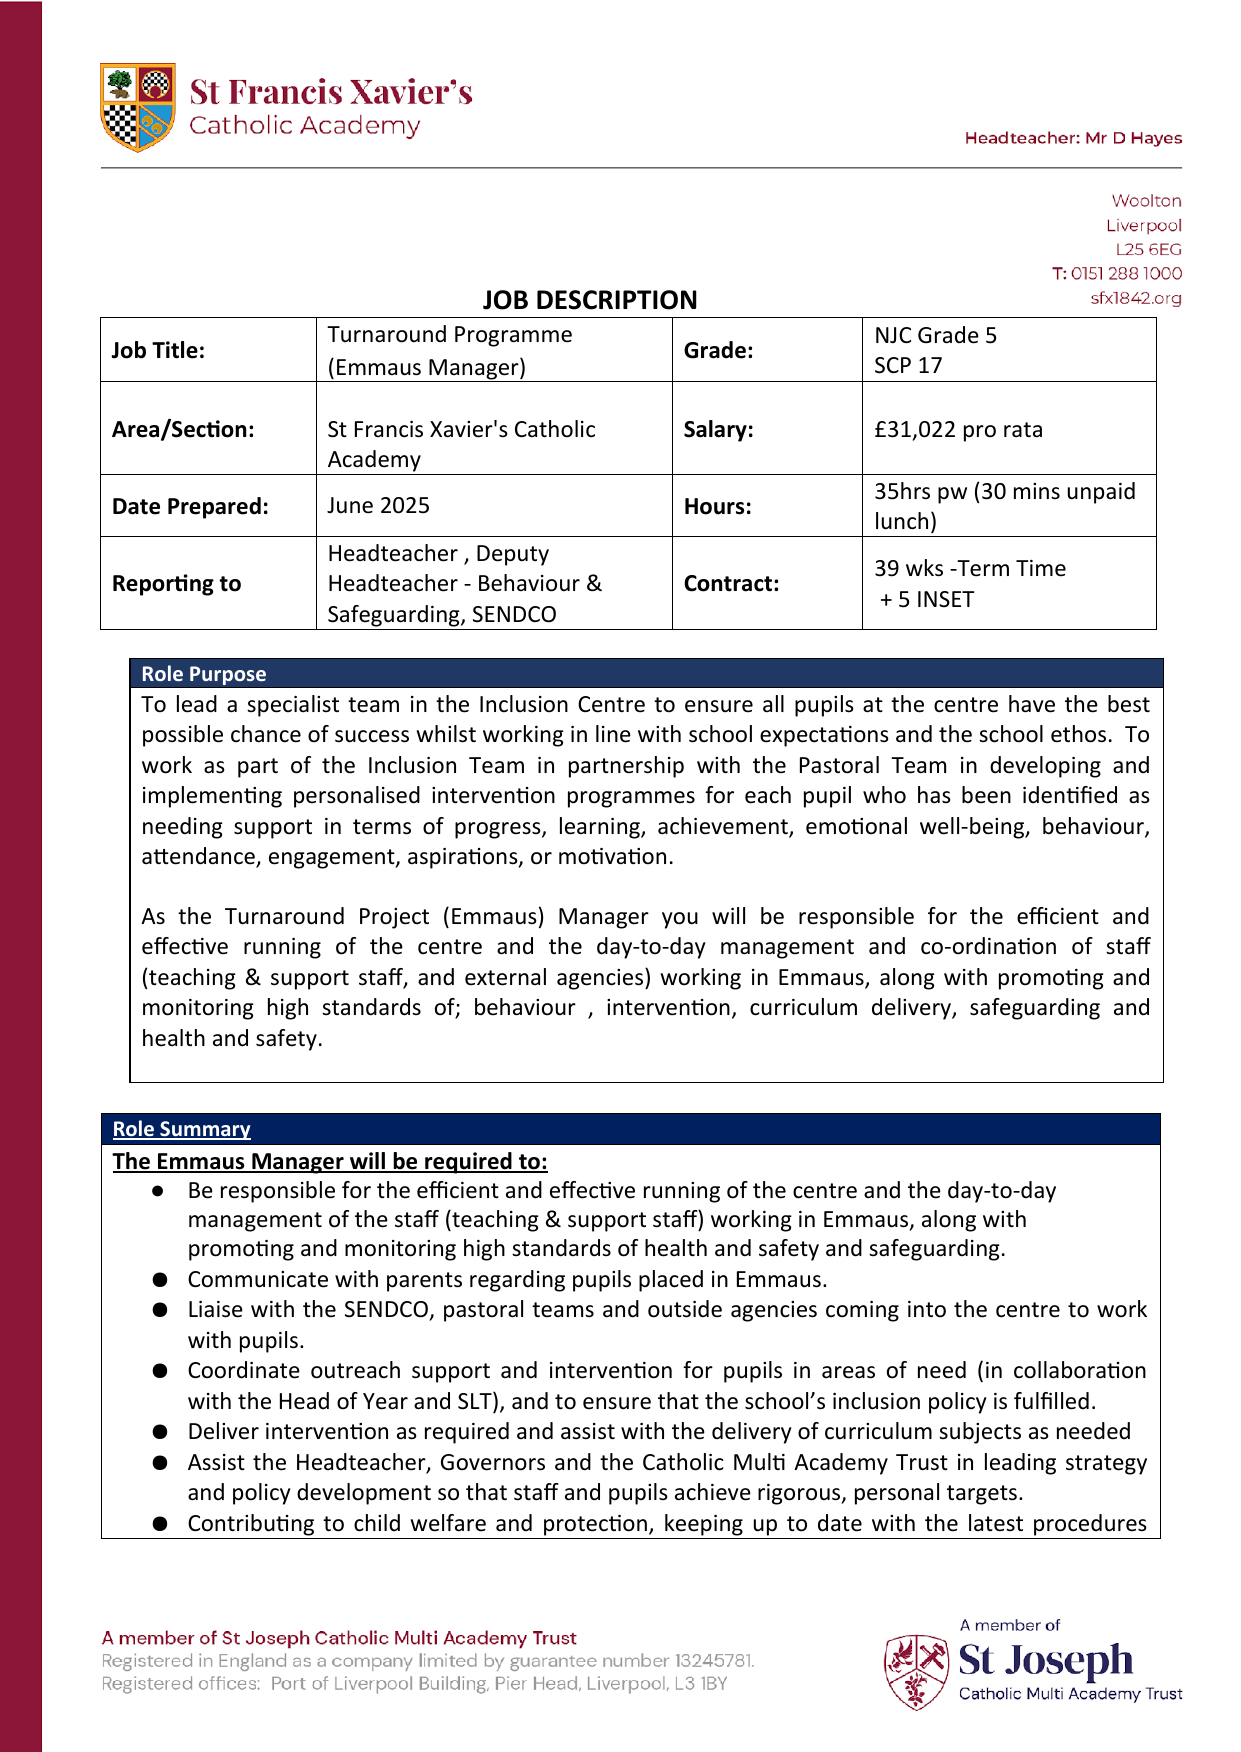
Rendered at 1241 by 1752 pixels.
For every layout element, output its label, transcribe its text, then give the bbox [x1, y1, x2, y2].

table_cell To lead a specialist team in the Inclusion Centre to ensure all pupils at the centre have the best possible chance of success whilst working in line with school expectations and the school ethos. To work as part of the Inclusion Team in partnership with the Pastoral Team in developing and implementing personalised intervention programmes for each pupil who has been identified as needing support in terms of progress, learning, achievement, emotional well-being, behaviour, attendance, engagement, aspirations, or motivation. As the Turnaround Project (Emmaus) Manager you will be responsible for the efficient and effective running of the centre and the day-to-day management and co-ordination of staff (teaching & support staff, and external agencies) working in Emmaus, along with promoting and monitoring high standards of; behaviour , intervention, curriculum delivery, safeguarding and health and safety. [131, 688, 1163, 1082]
table_header Role Purpose [131, 659, 1163, 687]
table_cell Date Prepared: [101, 475, 316, 536]
table_header Role Summary [102, 1114, 1160, 1144]
table_cell Hours: [673, 475, 862, 536]
table_cell Salary: [673, 382, 862, 474]
table_cell Contract: [673, 537, 862, 628]
table_header Job Title: [101, 318, 316, 381]
picture [0, 1, 1241, 1752]
table_cell Headteacher , Deputy Headteacher - Behaviour & Safeguarding, SENDCO [317, 537, 672, 628]
table_cell £31,022 pro rata [863, 382, 1156, 474]
table_header NJC Grade 5 SCP 17 [863, 318, 1156, 381]
table_cell St Francis Xavier's Catholic Academy [317, 382, 672, 474]
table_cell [102, 1145, 1160, 1538]
table_header Grade: [673, 318, 862, 381]
table_cell 35hrs pw (30 mins unpaid lunch) [863, 475, 1156, 536]
table_header Turnaround Programme (Emmaus Manager) [317, 318, 672, 381]
table_cell Area/Section: [101, 382, 316, 474]
table_cell 39 wks -Term Time + 5 INSET [863, 537, 1156, 628]
text JOB DESCRIPTION [100, 281, 1081, 317]
table_cell June 2025 [317, 475, 672, 536]
table_cell Reporting to [101, 537, 316, 628]
